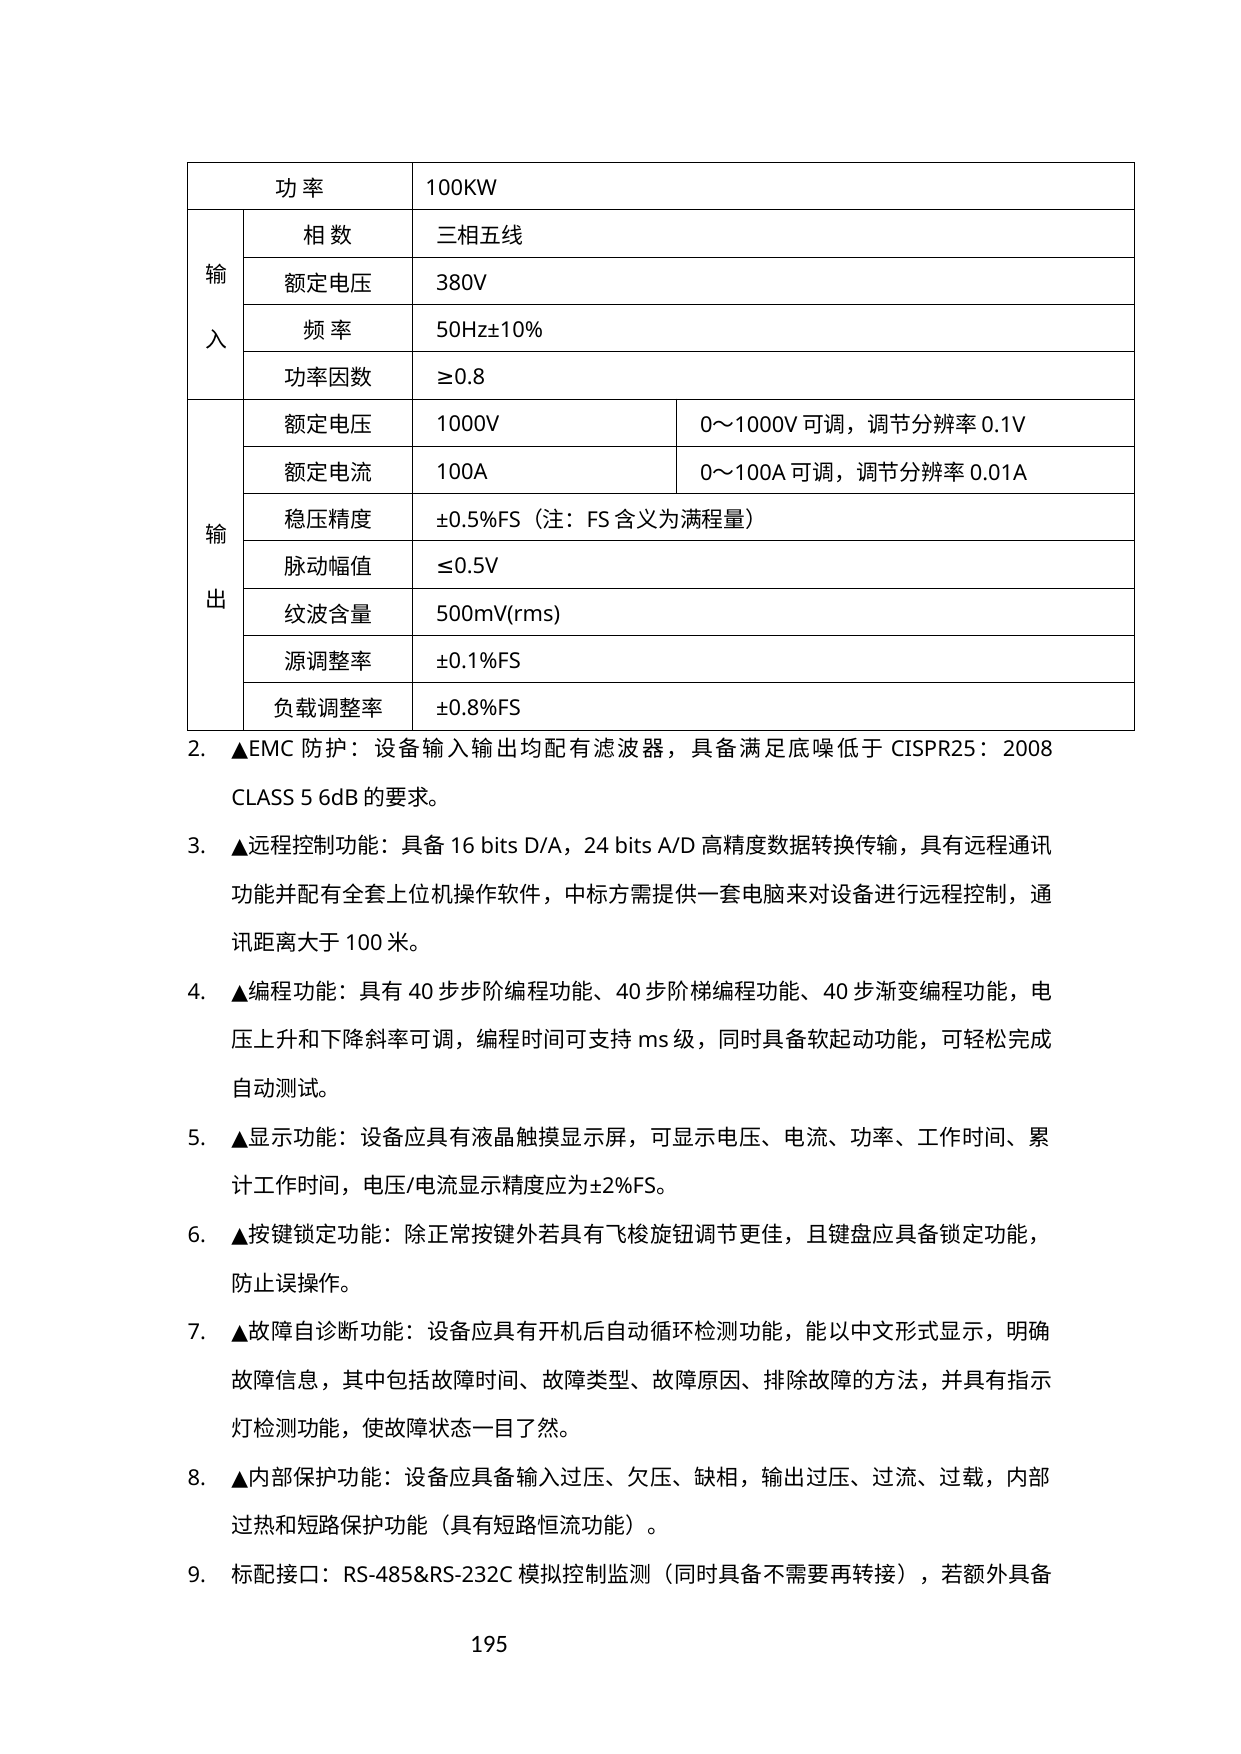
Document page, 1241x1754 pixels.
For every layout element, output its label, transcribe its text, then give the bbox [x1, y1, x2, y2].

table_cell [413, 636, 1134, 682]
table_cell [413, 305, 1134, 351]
list ▲按键锁定功能：除正常按键外若具有飞梭旋钮调节更佳，且键盘应具备锁定功能，防止误操作。 [187, 1216, 1053, 1298]
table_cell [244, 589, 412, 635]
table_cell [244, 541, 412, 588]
list ▲显示功能：设备应具有液晶触摸显示屏，可显示电压、电流、功率、工作时间、累计工作时间，电压/电流显示精度应为±2%FS。 [187, 1119, 1053, 1201]
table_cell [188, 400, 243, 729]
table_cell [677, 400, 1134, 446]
list ▲编程功能：具有40步步阶编程功能、40步阶梯编程功能、40步渐变编程功能，电压上升和下降斜率可调，编程时间可支持ms级，同时具备软起动功能，可轻松完成自动测试。 [187, 973, 1053, 1103]
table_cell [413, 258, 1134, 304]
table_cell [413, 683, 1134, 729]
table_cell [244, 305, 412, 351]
list ▲内部保护功能：设备应具备输入过压、欠压、缺相，输出过压、过流、过载，内部过热和短路保护功能（具有短路恒流功能）。 [187, 1459, 1053, 1541]
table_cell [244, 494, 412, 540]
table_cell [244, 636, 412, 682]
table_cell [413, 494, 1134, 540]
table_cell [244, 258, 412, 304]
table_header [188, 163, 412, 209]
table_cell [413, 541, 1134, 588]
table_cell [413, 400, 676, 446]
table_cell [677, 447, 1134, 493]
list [187, 1556, 1053, 1589]
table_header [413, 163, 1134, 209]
list ▲故障自诊断功能：设备应具有开机后自动循环检测功能，能以中文形式显示，明确故障信息，其中包括故障时间、故障类型、故障原因、排除故障的方法，并具有指示灯检测功能，使故障状态一目了然。 [187, 1313, 1053, 1443]
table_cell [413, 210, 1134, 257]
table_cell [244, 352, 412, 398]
list ▲EMC防护：设备输入输出均配有滤波器，具备满足底噪低于CISPR25：2008 CLASS 5 6dB的要求。 [187, 731, 1053, 812]
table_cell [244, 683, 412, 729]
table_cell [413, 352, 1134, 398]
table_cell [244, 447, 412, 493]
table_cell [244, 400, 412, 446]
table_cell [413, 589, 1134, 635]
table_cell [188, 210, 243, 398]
list ▲远程控制功能：具备16 bits D/A，24 bits A/D 高精度数据转换传输，具有远程通讯功能并配有全套上位机操作软件，中标方需提供一套电脑来对设备进行远程控制，通讯距离大于100米。 [187, 828, 1053, 958]
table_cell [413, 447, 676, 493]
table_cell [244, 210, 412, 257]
